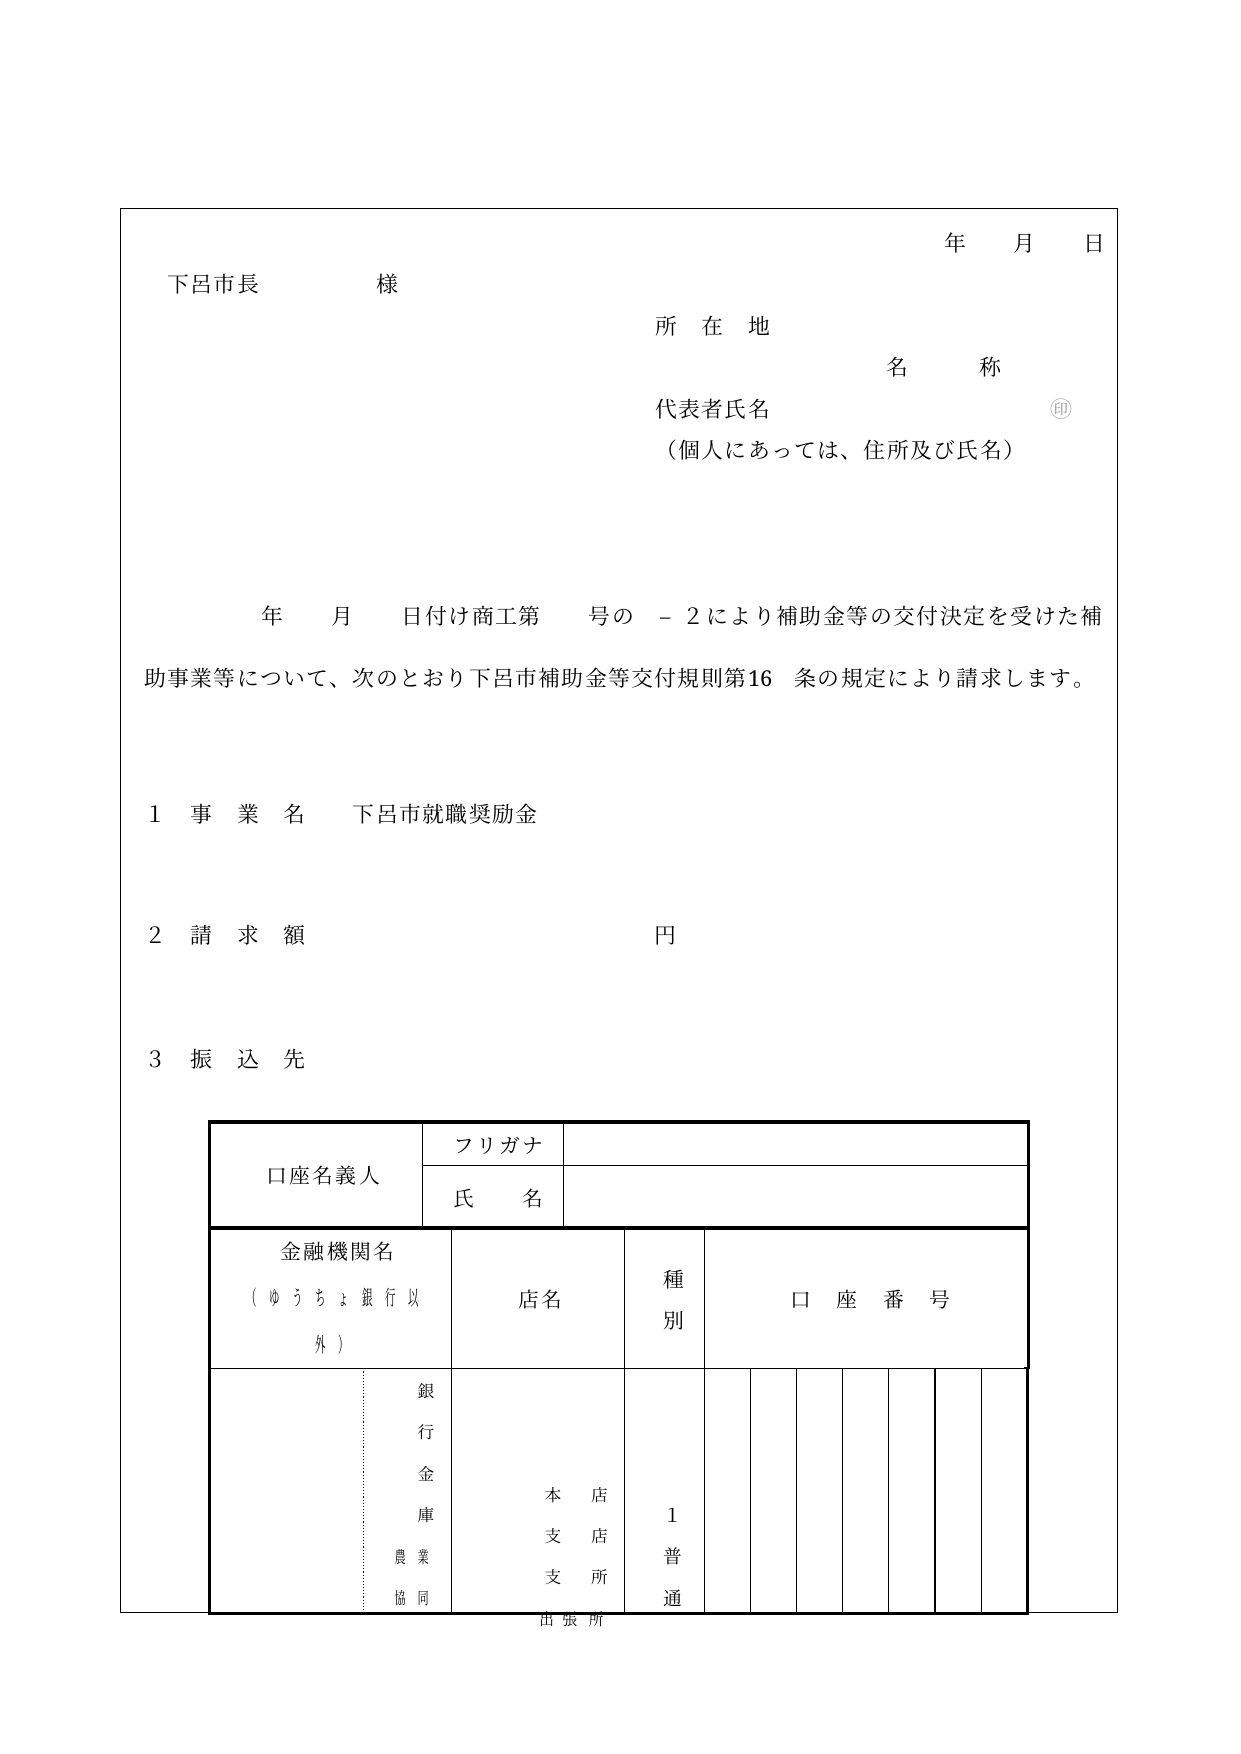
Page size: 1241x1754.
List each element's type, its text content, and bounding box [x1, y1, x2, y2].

table_header 年 月 日 下呂市長 様 所 在 地 名 称 代表者氏名 ㊞印 （個人にあっては、住所及び氏名） 補助金等交付請求書 年 月 日付け商工第 号の –２により補助金等の交付決定を受けた補助事業等について、次のとおり下呂市補助金等交付規則第16条の規定により請求します。 １ 事 業 名 下呂市就職奨励金 ２ 請 求 額 円 ３ 振 込 先 ※番号は右づめで記入してください。 [121, 209, 1117, 1612]
